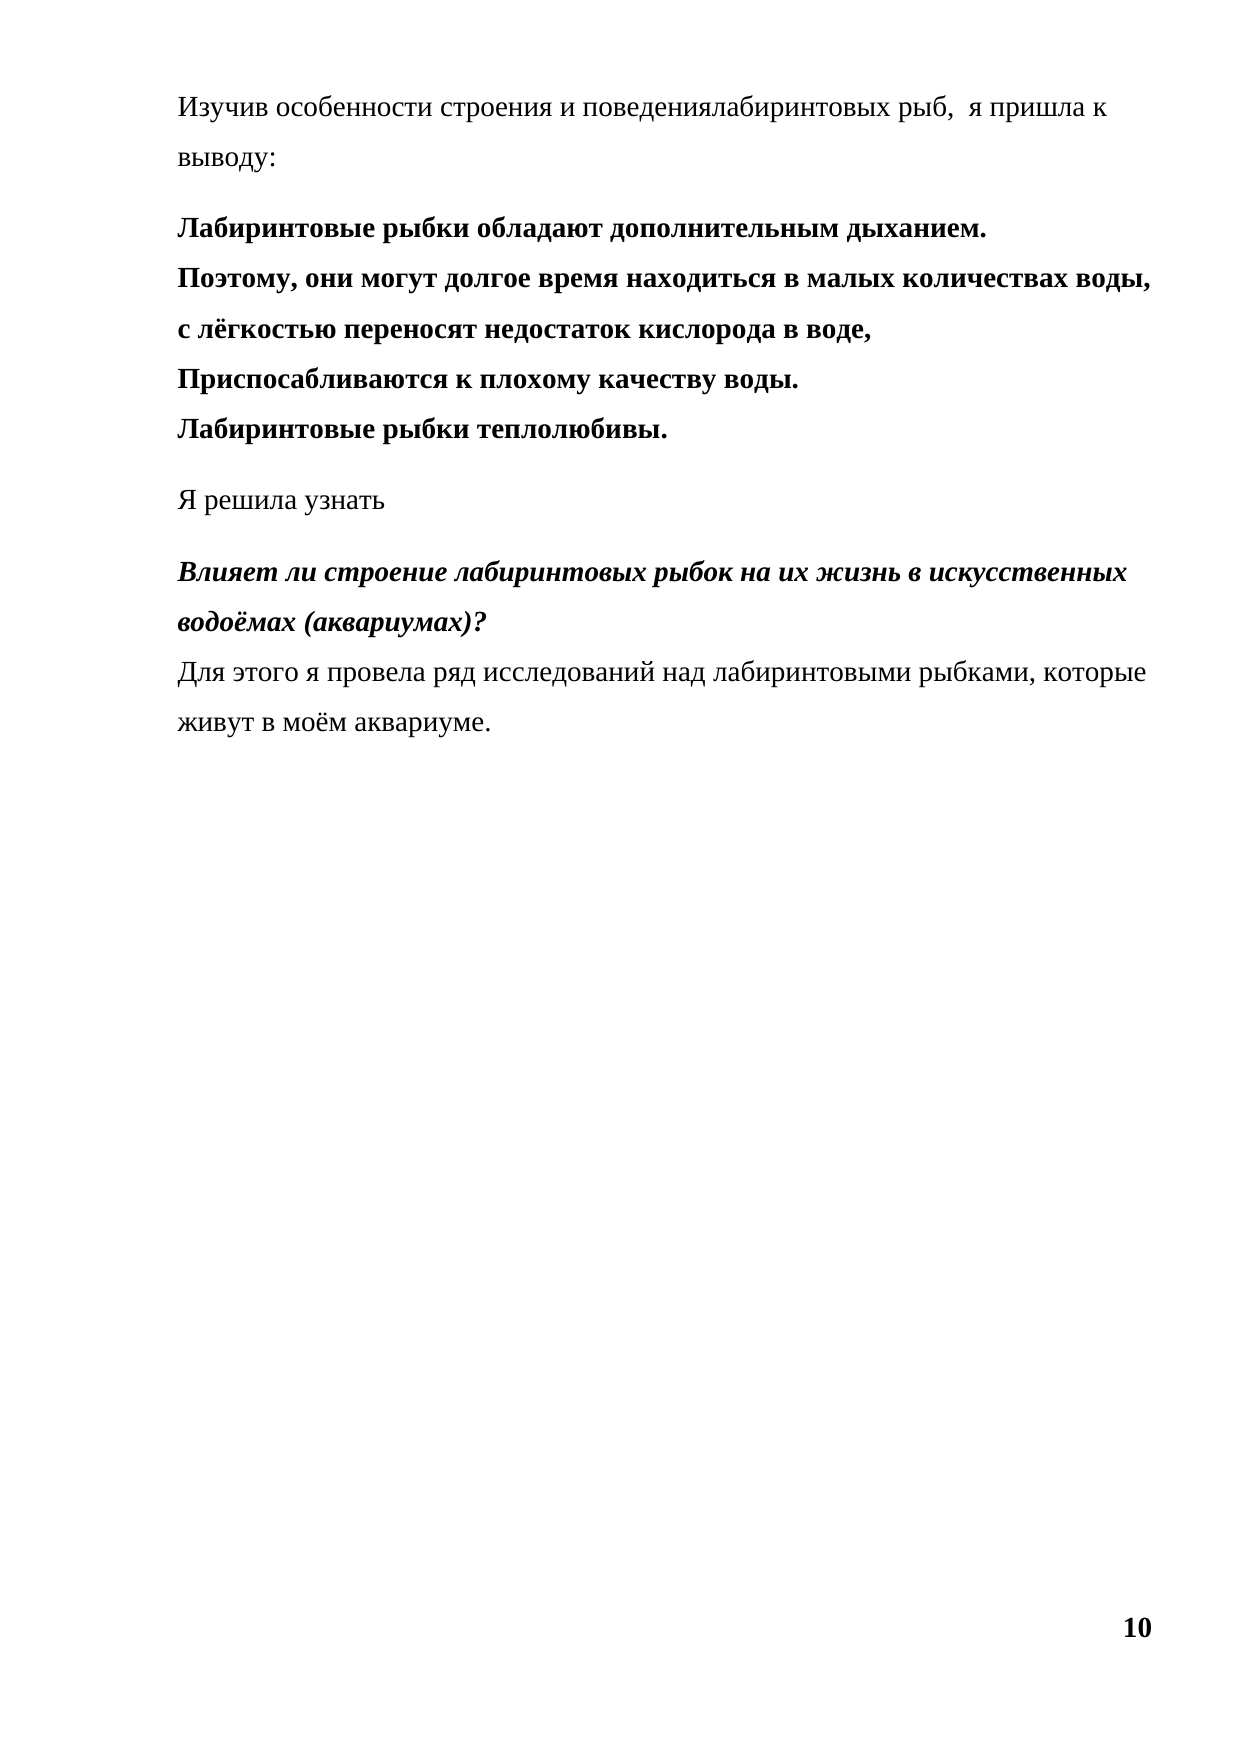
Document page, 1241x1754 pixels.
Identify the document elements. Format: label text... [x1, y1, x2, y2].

text 10 [177, 1610, 1152, 1644]
text Изучив особенности строения и поведениялабиринтовых рыб, я пришла к выводу: [177, 89, 1152, 172]
text Приспосабливаются к плохому качеству воды. [177, 361, 1152, 394]
text Я решила узнать [177, 482, 1152, 516]
text Лабиринтовые рыбки теплолюбивы. [177, 411, 1152, 445]
text Для этого я провела ряд исследований над лабиринтовыми рыбками, которые живут в моём аквариуме. [177, 654, 1152, 738]
text Поэтому, они могут долгое время находиться в малых количествах воды, с лёгкостью переносят недостаток кислорода в воде, [177, 260, 1152, 344]
text Лабиринтовые рыбки обладают дополнительным дыханием. [177, 210, 1152, 244]
text Влияет ли строение лабиринтовых рыбок на их жизнь в искусственных водоёмах (аквариумах)? [177, 554, 1152, 637]
